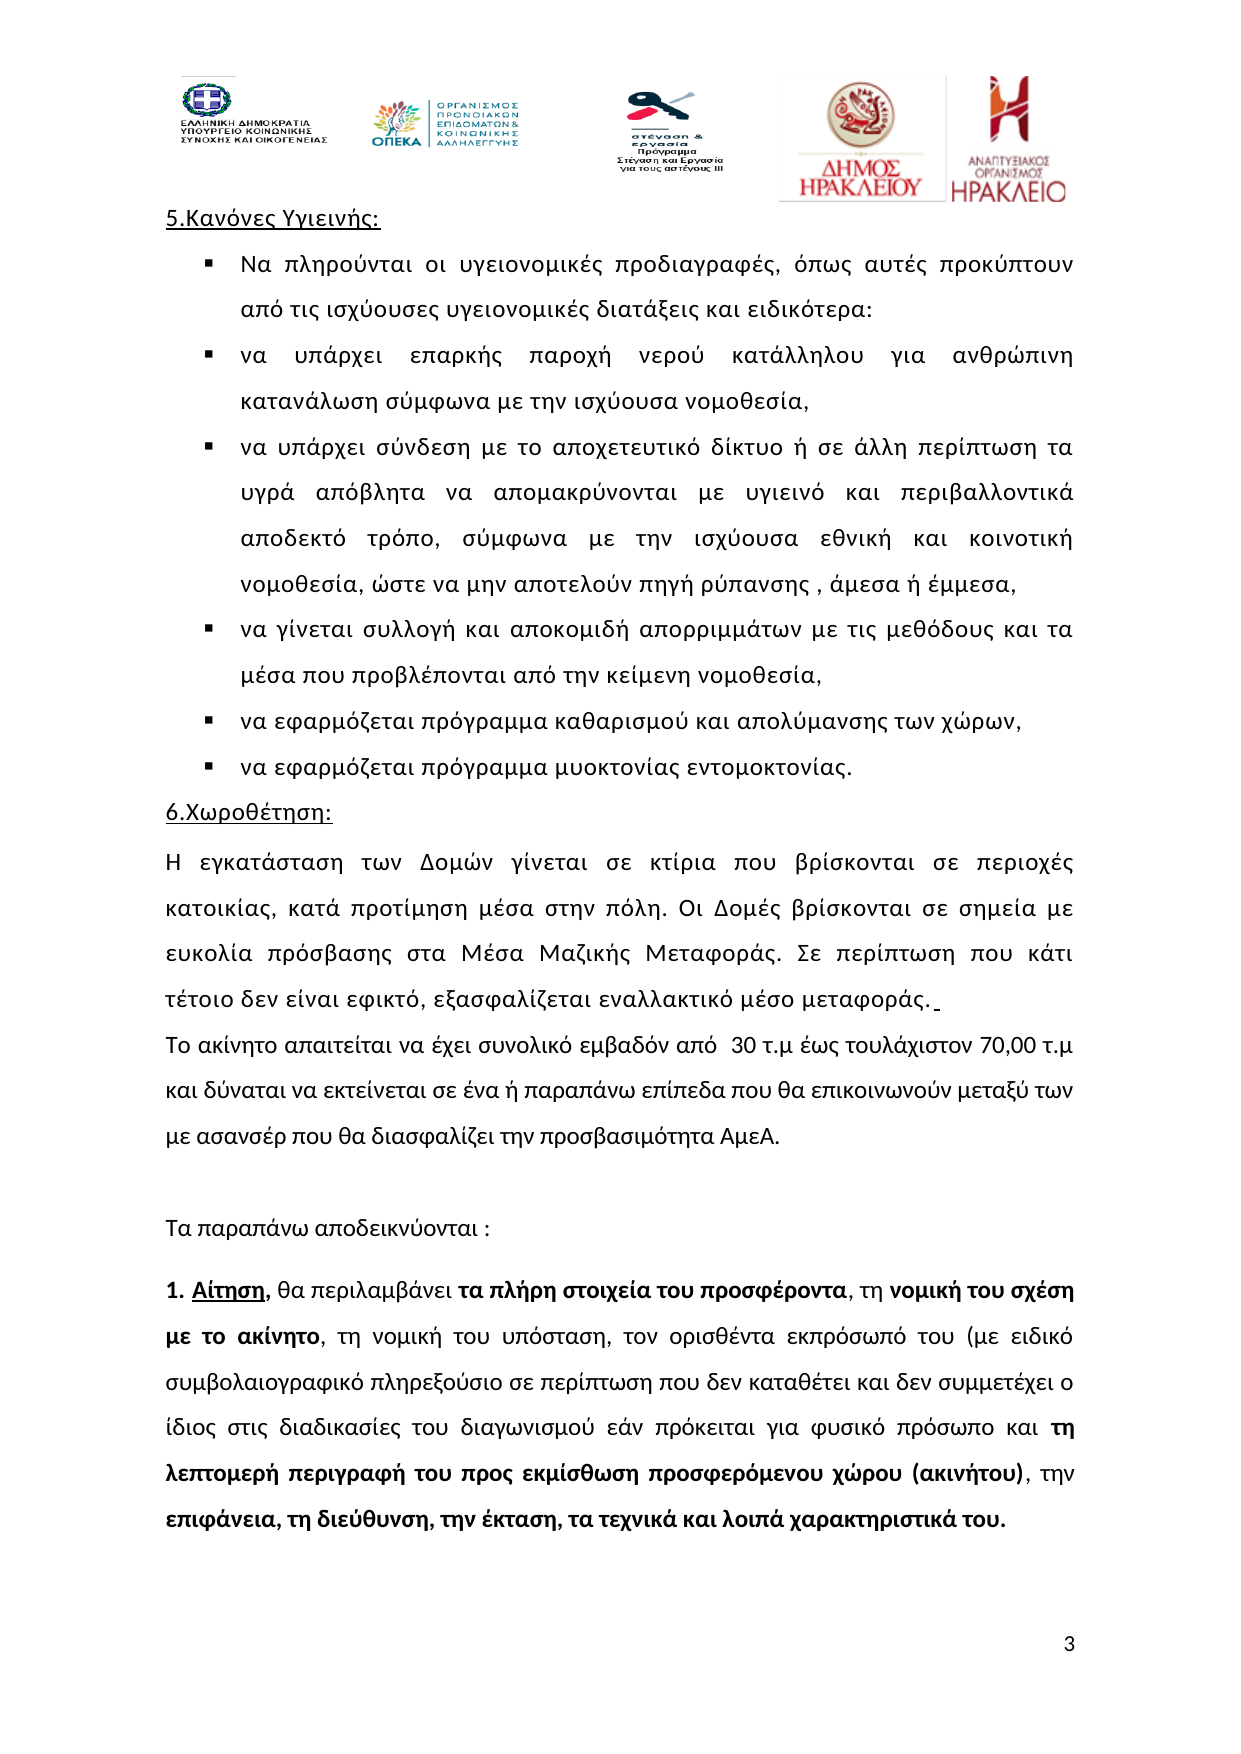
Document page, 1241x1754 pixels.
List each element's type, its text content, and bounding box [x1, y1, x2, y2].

list να γίνεται συλλογή και αποκομιδή απορριμμάτων με τις μεθόδους και τα μέσα που προβλέπονται από την κείμενη νομοθεσία, [203, 613, 1075, 690]
text 5.Κανόνες Υγιεινής: [165, 202, 1075, 232]
text Το ακίνητο απαιτείται να έχει συνολικό εμβαδόν από 30 τ.μ έως τουλάχιστον 70,00 τ.μ και δύναται να εκτείνεται σε ένα ή παραπάνω επίπεδα που θα επικοινωνούν μεταξύ των με ασανσέρ που θα διασφαλίζει την προσβασιμότητα ΑμεΑ. [165, 1029, 1075, 1151]
list να υπάρχει σύνδεση με το αποχετευτικό δίκτυο ή σε άλλη περίπτωση τα υγρά απόβλητα να απομακρύνονται με υγιεινό και περιβαλλοντικά αποδεκτό τρόπο, σύμφωνα με την ισχύουσα εθνική και κοινοτική νομοθεσία, ώστε να μην αποτελούν πηγή ρύπανσης , άμεσα ή έμμεσα, [203, 431, 1075, 598]
picture [165, 75, 778, 202]
text 6.Χωροθέτηση: [165, 796, 1075, 827]
list να εφαρμόζεται πρόγραμμα καθαρισμού και απολύμανσης των χώρων, [203, 705, 1075, 736]
text Τα παραπάνω αποδεικνύονται : [165, 1212, 1075, 1242]
list Να πληρούνται οι υγειονομικές προδιαγραφές, όπως αυτές προκύπτουν από τις ισχύουσες υγειονομικές διατάξεις και ειδικότερα: [203, 248, 1075, 324]
list να εφαρμόζεται πρόγραμμα μυοκτονίας εντομοκτονίας. [203, 751, 1075, 781]
text 1. Αίτηση, θα περιλαμβάνει τα πλήρη στοιχεία του προσφέροντα, τη νομική του σχέση με το ακίνητο, τη νομική του υπόσταση, τον ορισθέντα εκπρόσωπό του (με ειδικό συμβολαιογραφικό πληρεξούσιο σε περίπτωση που δεν καταθέτει και δεν συμμετέχει ο ίδιος στις διαδικασίες του διαγωνισμού εάν πρόκειται για φυσικό πρόσωπο και τη λεπτομερή περιγραφή του προς εκμίσθωση προσφερόμενου χώρου (ακινήτου), την επιφάνεια, τη διεύθυνση, την έκταση, τα τεχνικά και λοιπά χαρακτηριστικά του. [165, 1274, 1075, 1533]
list να υπάρχει επαρκής παροχή νερού κατάλληλου για ανθρώπινη κατανάλωση σύμφωνα με την ισχύουσα νομοθεσία, [203, 339, 1075, 415]
text Η εγκατάσταση των Δομών γίνεται σε κτίρια που βρίσκονται σε περιοχές κατοικίας, κατά προτίμηση μέσα στην πόλη. Οι Δομές βρίσκονται σε σημεία με ευκολία πρόσβασης στα Μέσα Μαζικής Μεταφοράς. Σε περίπτωση που κάτι τέτοιο δεν είναι εφικτό, εξασφαλίζεται εναλλακτικό μέσο μεταφοράς. [165, 846, 1075, 1014]
